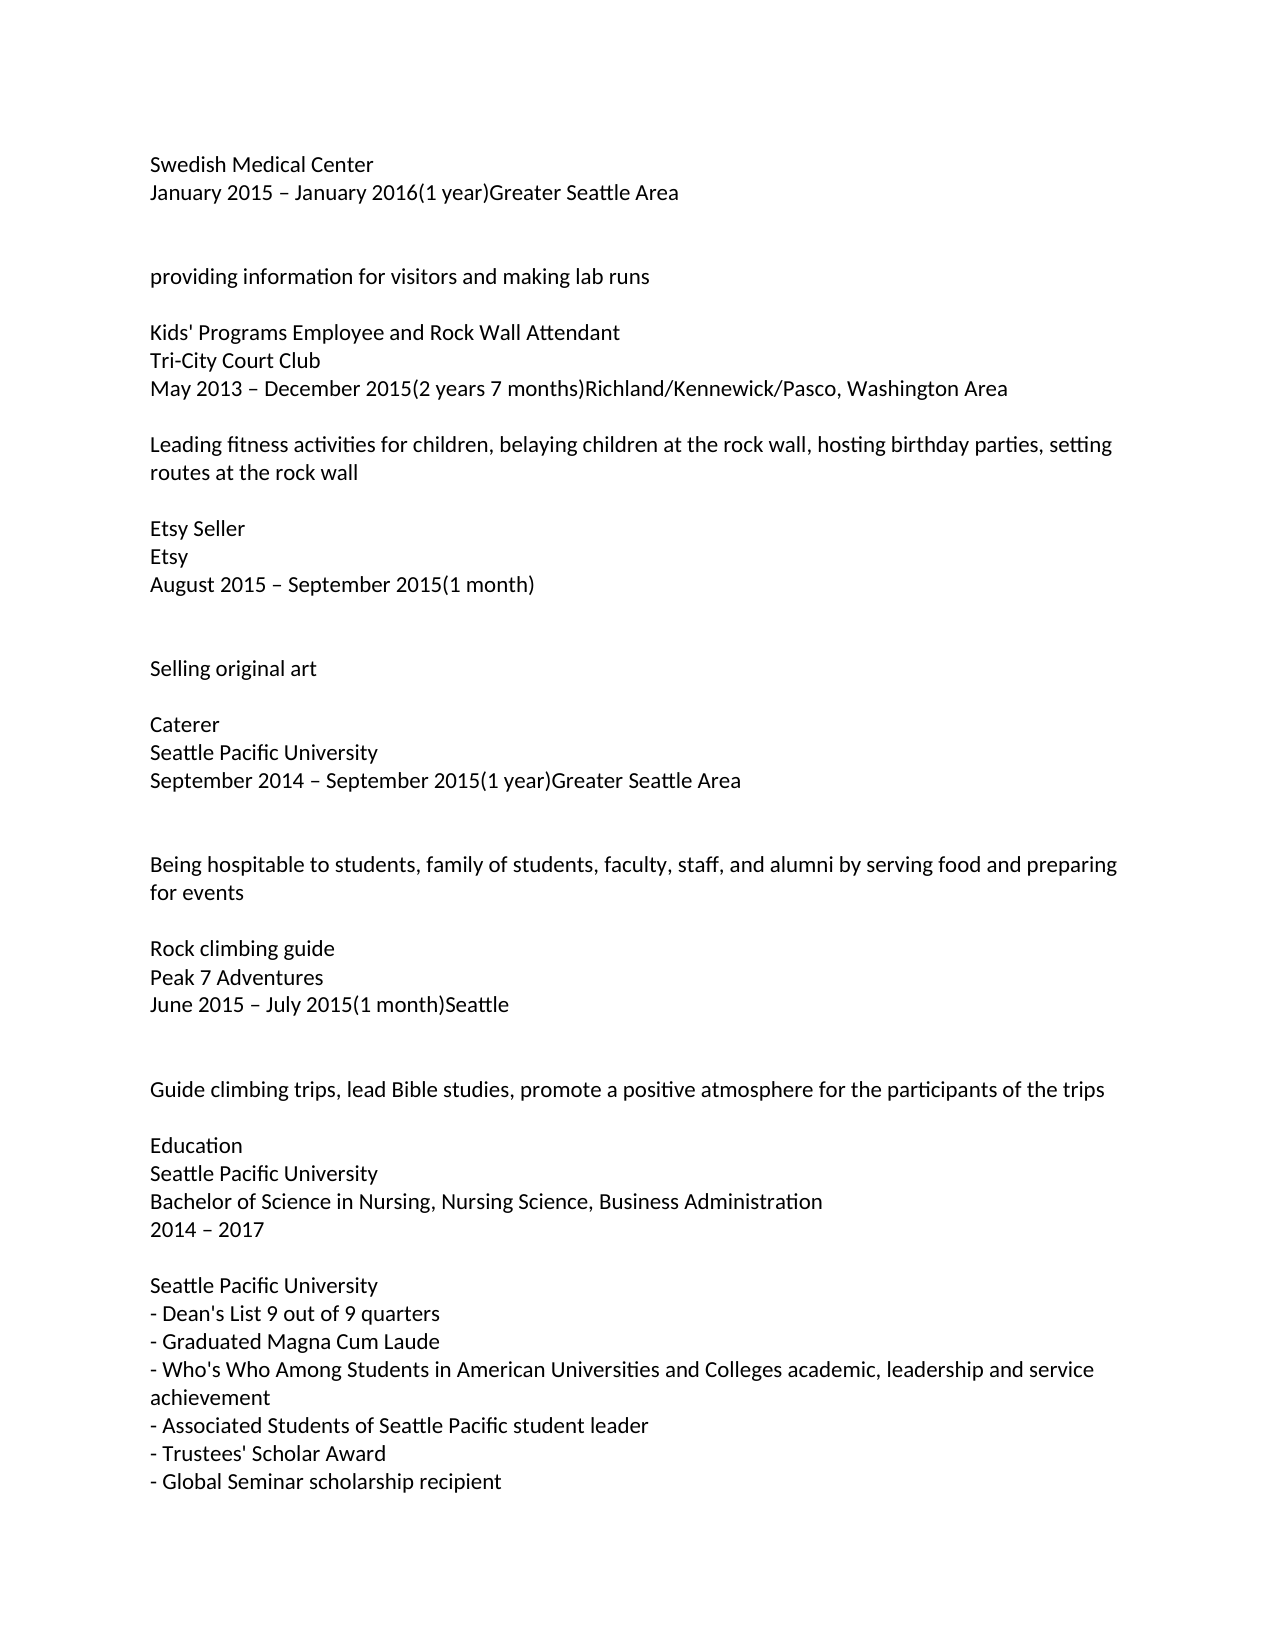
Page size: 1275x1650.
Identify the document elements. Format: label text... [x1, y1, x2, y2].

text Seattle Pacific University [150, 1271, 1125, 1299]
text Tri-City Court Club [150, 346, 1125, 374]
text - Associated Students of Seattle Pacific student leader [150, 1411, 1125, 1439]
text Seattle Pacific University [150, 1159, 1125, 1187]
text Selling original art [150, 654, 1125, 682]
text - Who's Who Among Students in American Universities and Colleges academic, leadership and service achievement [150, 1355, 1125, 1411]
text Seattle Pacific University [150, 738, 1125, 766]
text January 2015 – January 2016(1 year)Greater Seattle Area [150, 178, 1125, 206]
text providing information for visitors and making lab runs [150, 262, 1125, 290]
text Guide climbing trips, lead Bible studies, promote a positive atmosphere for the participants of the trips [150, 1075, 1125, 1103]
text Etsy Seller [150, 514, 1125, 542]
text Kids' Programs Employee and Rock Wall Attendant [150, 318, 1125, 346]
text Bachelor of Science in Nursing, Nursing Science, Business Administration [150, 1187, 1125, 1215]
text Caterer [150, 710, 1125, 738]
text - Dean's List 9 out of 9 quarters [150, 1299, 1125, 1327]
text August 2015 – September 2015(1 month) [150, 570, 1125, 598]
text Being hospitable to students, family of students, faculty, staff, and alumni by serving food and preparing for events [150, 851, 1125, 907]
text - Global Seminar scholarship recipient [150, 1467, 1125, 1495]
text May 2013 – December 2015(2 years 7 months)Richland/Kennewick/Pasco, Washington Area [150, 374, 1125, 402]
text Education [150, 1131, 1125, 1159]
text 2014 – 2017 [150, 1215, 1125, 1243]
text Swedish Medical Center [150, 150, 1125, 178]
text Rock climbing guide [150, 934, 1125, 963]
text Etsy [150, 542, 1125, 570]
text June 2015 – July 2015(1 month)Seattle [150, 991, 1125, 1019]
text September 2014 – September 2015(1 year)Greater Seattle Area [150, 766, 1125, 794]
text Peak 7 Adventures [150, 963, 1125, 991]
text Leading fitness activities for children, belaying children at the rock wall, hosting birthday parties, setting routes at the rock wall [150, 430, 1125, 486]
text - Graduated Magna Cum Laude [150, 1327, 1125, 1355]
text - Trustees' Scholar Award [150, 1439, 1125, 1467]
